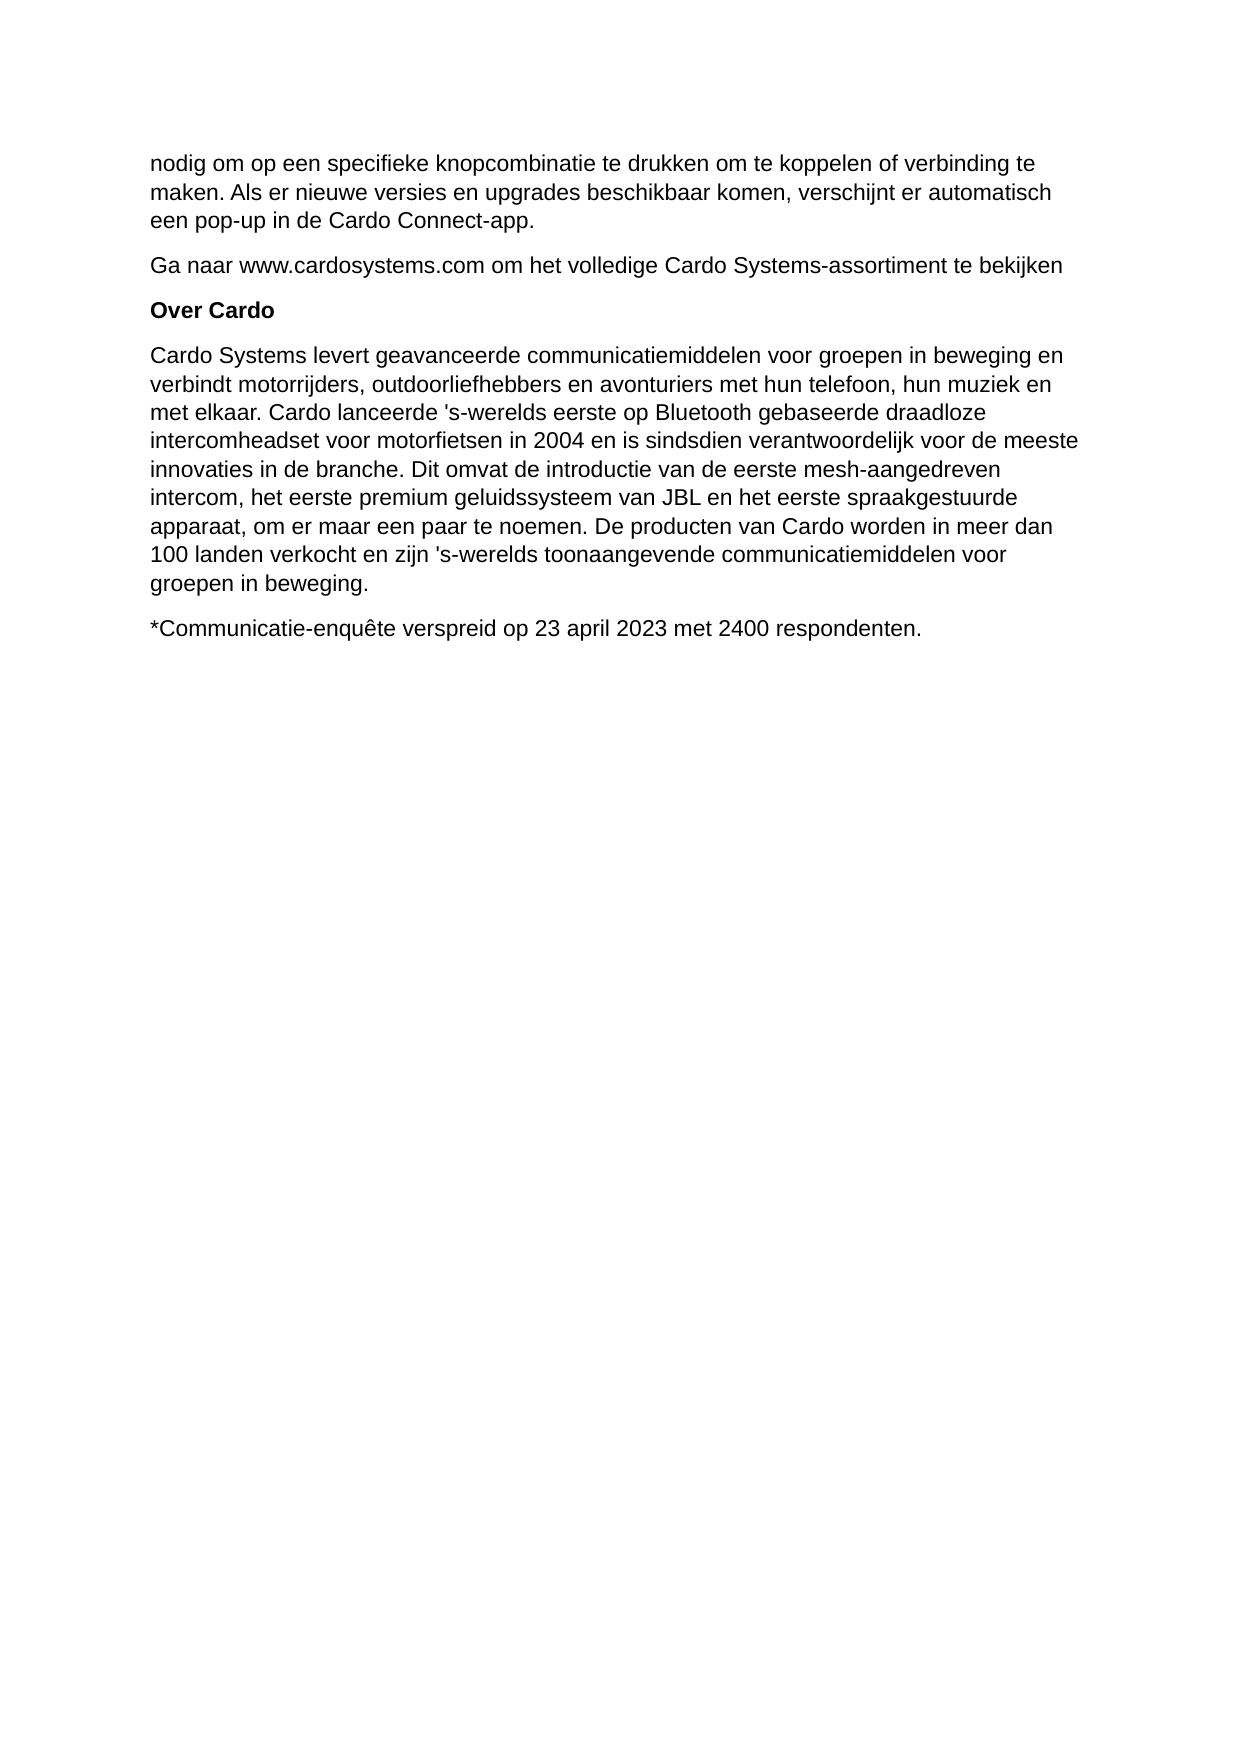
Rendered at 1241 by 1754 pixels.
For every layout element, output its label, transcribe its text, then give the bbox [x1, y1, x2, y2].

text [150, 150, 1090, 233]
text Cardo Systems levert geavanceerde communicatiemiddelen voor groepen in beweging en verbindt motorrijders, outdoorliefhebbers en avonturiers met hun telefoon, hun muziek en met elkaar. Cardo lanceerde 's-werelds eerste op Bluetooth gebaseerde draadloze intercomheadset voor motorfietsen in 2004 en is sindsdien verantwoordelijk voor de meeste innovaties in de branche. Dit omvat de introductie van de eerste mesh-aangedreven intercom, het eerste premium geluidssysteem van JBL en het eerste spraakgestuurde apparaat, om er maar een paar te noemen. De producten van Cardo worden in meer dan 100 landen verkocht en zijn 's-werelds toonaangevende communicatiemiddelen voor groepen in beweging. [150, 342, 1090, 596]
text Over Cardo [150, 297, 1090, 323]
text Ga naar www.cardosystems.com om het volledige Cardo Systems-assortiment te bekijken [150, 252, 1090, 278]
text *Communicatie-enquête verspreid op 23 april 2023 met 2400 respondenten. [150, 615, 1090, 641]
